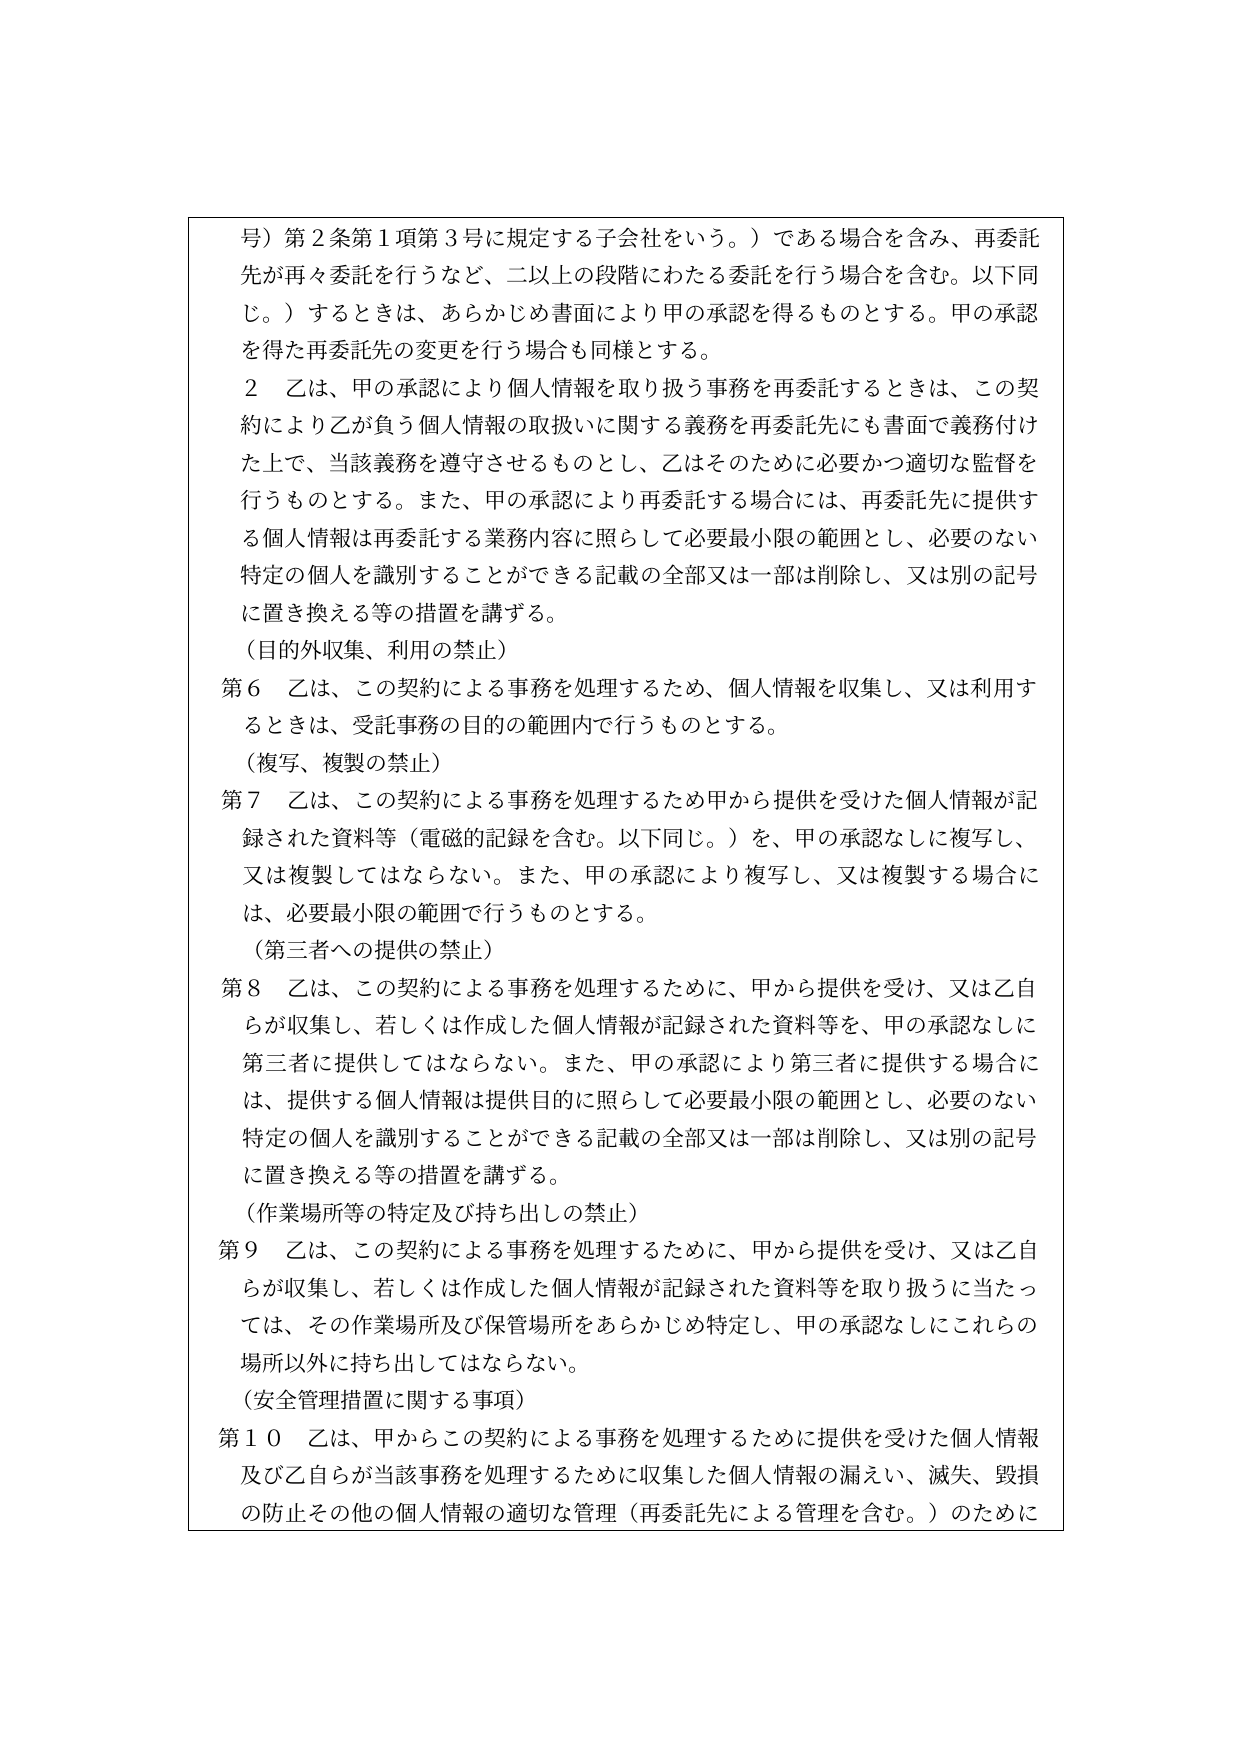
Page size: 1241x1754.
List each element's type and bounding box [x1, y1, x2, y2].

table_header [189, 218, 1063, 1530]
